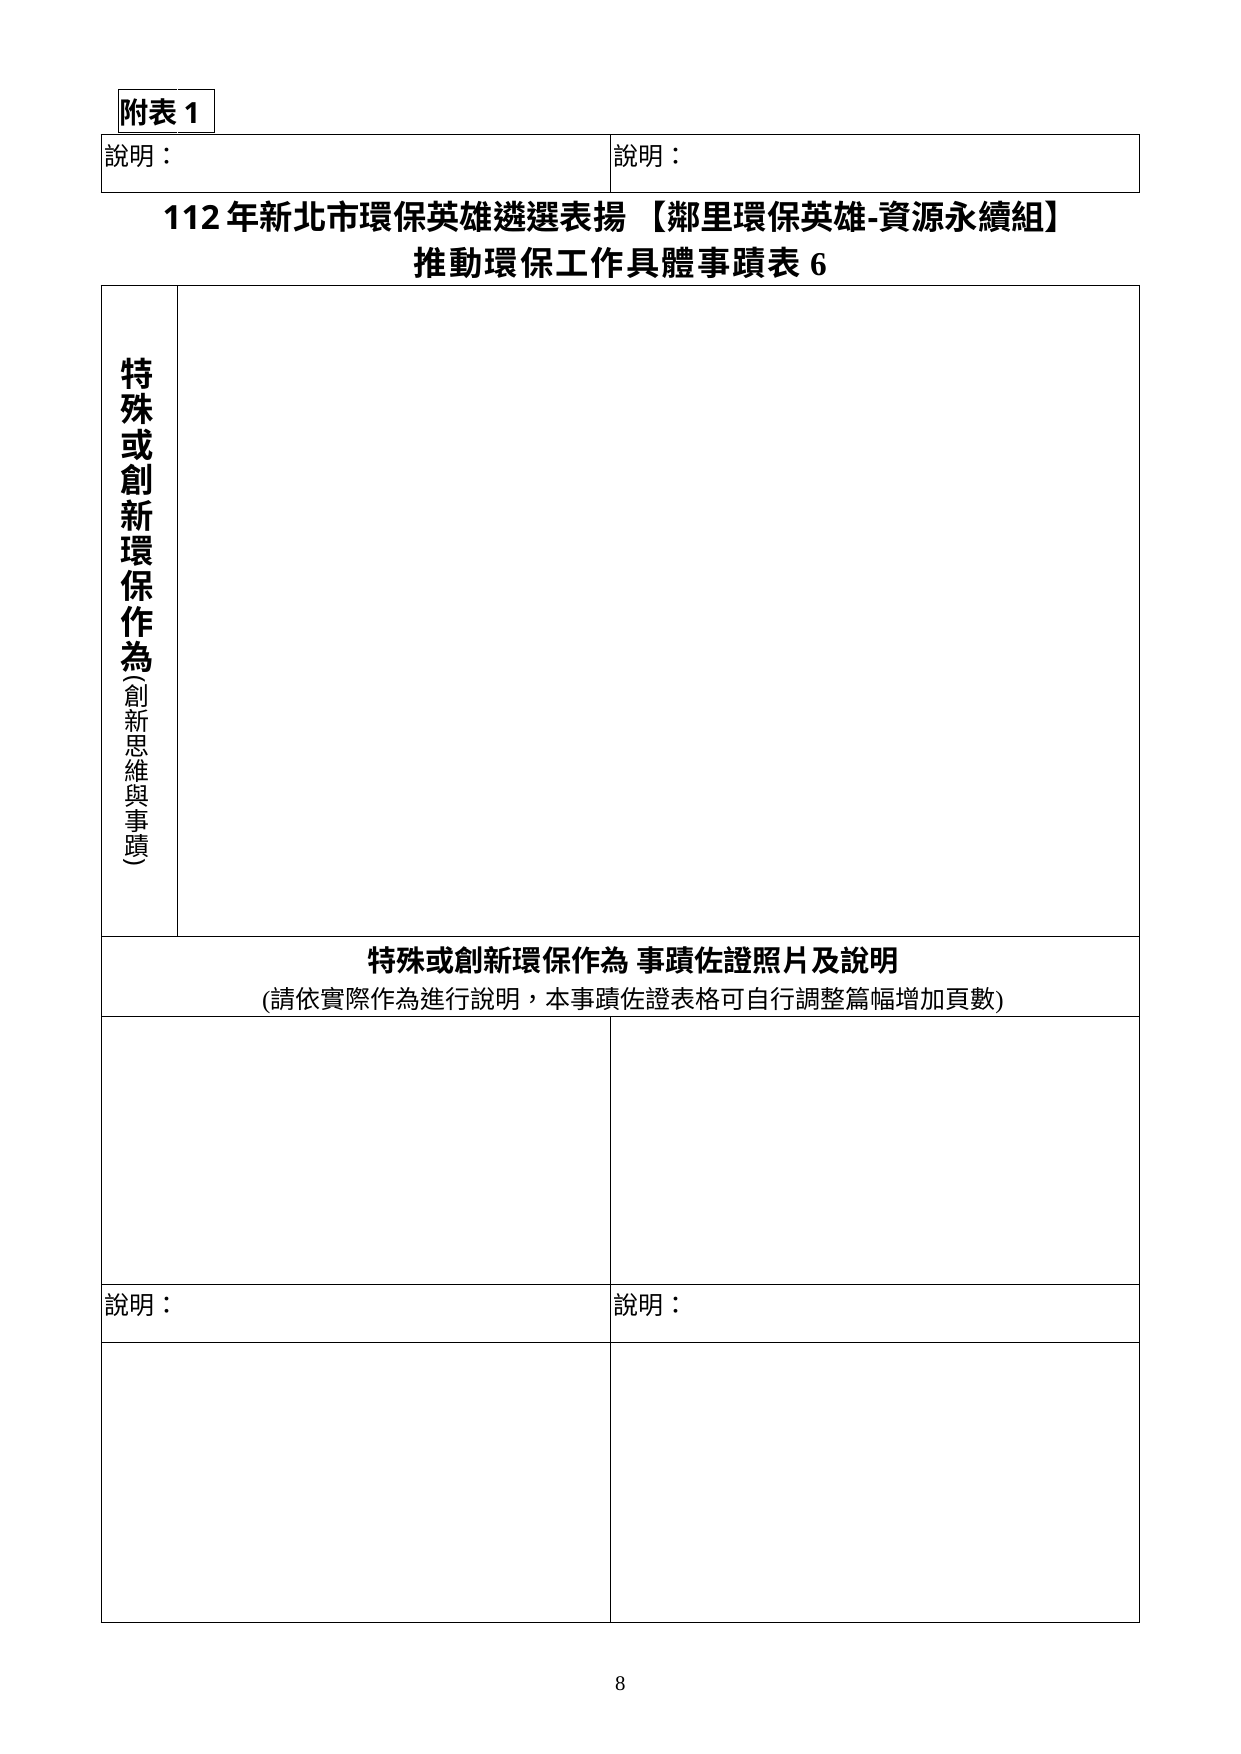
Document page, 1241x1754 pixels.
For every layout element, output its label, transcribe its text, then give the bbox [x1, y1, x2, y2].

table_cell [611, 1017, 1139, 1284]
table_cell 說明： [102, 1285, 610, 1342]
table_header 特殊或創新環保作為(創新思維與事蹟) [102, 286, 177, 936]
table_cell 說明： [102, 135, 610, 192]
table_cell 說明： [611, 1285, 1139, 1342]
text 112年新北市環保英雄遴選表揚 【鄰里環保英雄-資源永續組】 [118, 193, 1122, 239]
table_cell 特殊或創新環保作為 事蹟佐證照片及說明 (請依實際作為進行說明，本事蹟佐證表格可自行調整篇幅增加頁數) [102, 937, 1139, 1016]
table_cell 說明： [611, 135, 1139, 192]
table_header [178, 286, 1139, 936]
table_cell [102, 1017, 610, 1284]
table_cell [102, 1343, 610, 1622]
table_cell [611, 1343, 1139, 1622]
text 推動環保工作具體事蹟表6 [118, 239, 1122, 285]
